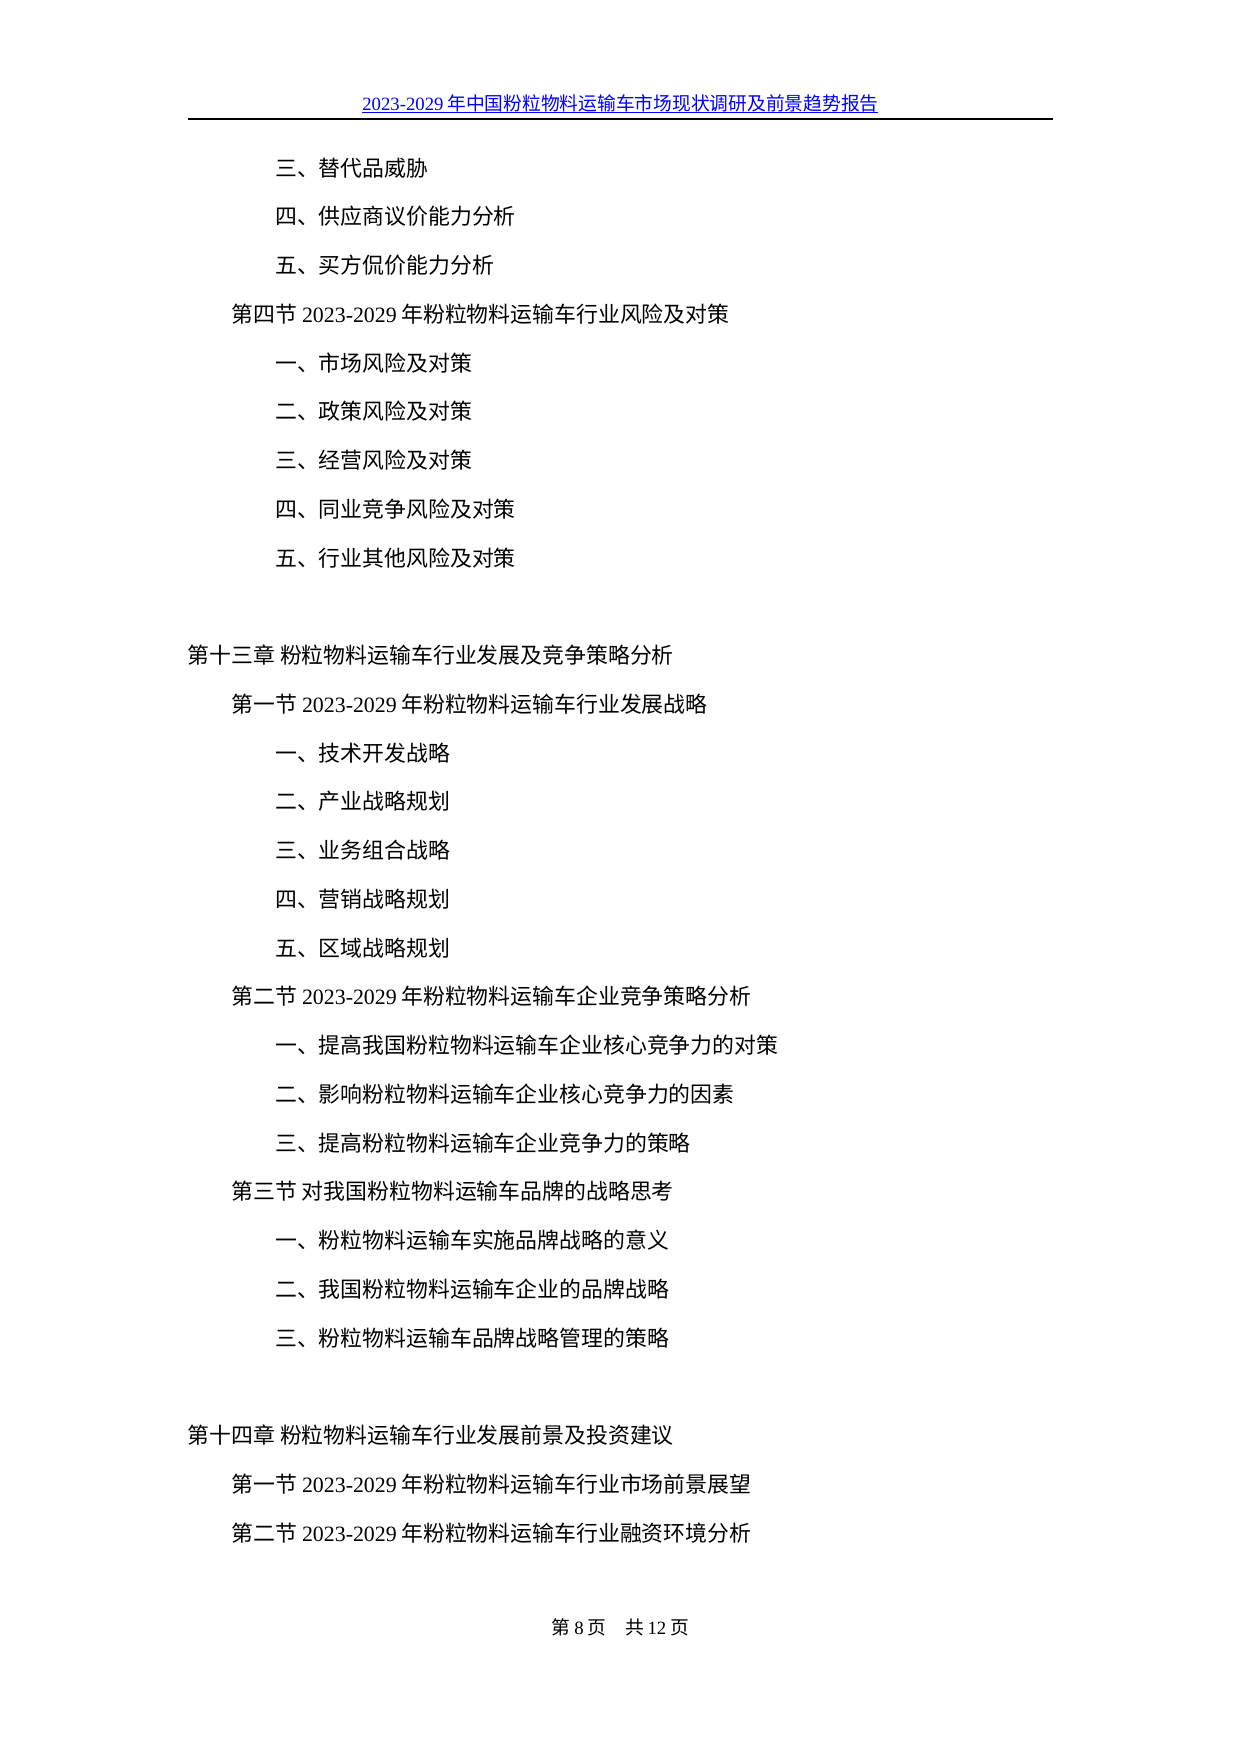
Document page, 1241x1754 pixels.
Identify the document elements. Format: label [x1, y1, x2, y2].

text [187, 150, 1053, 1548]
